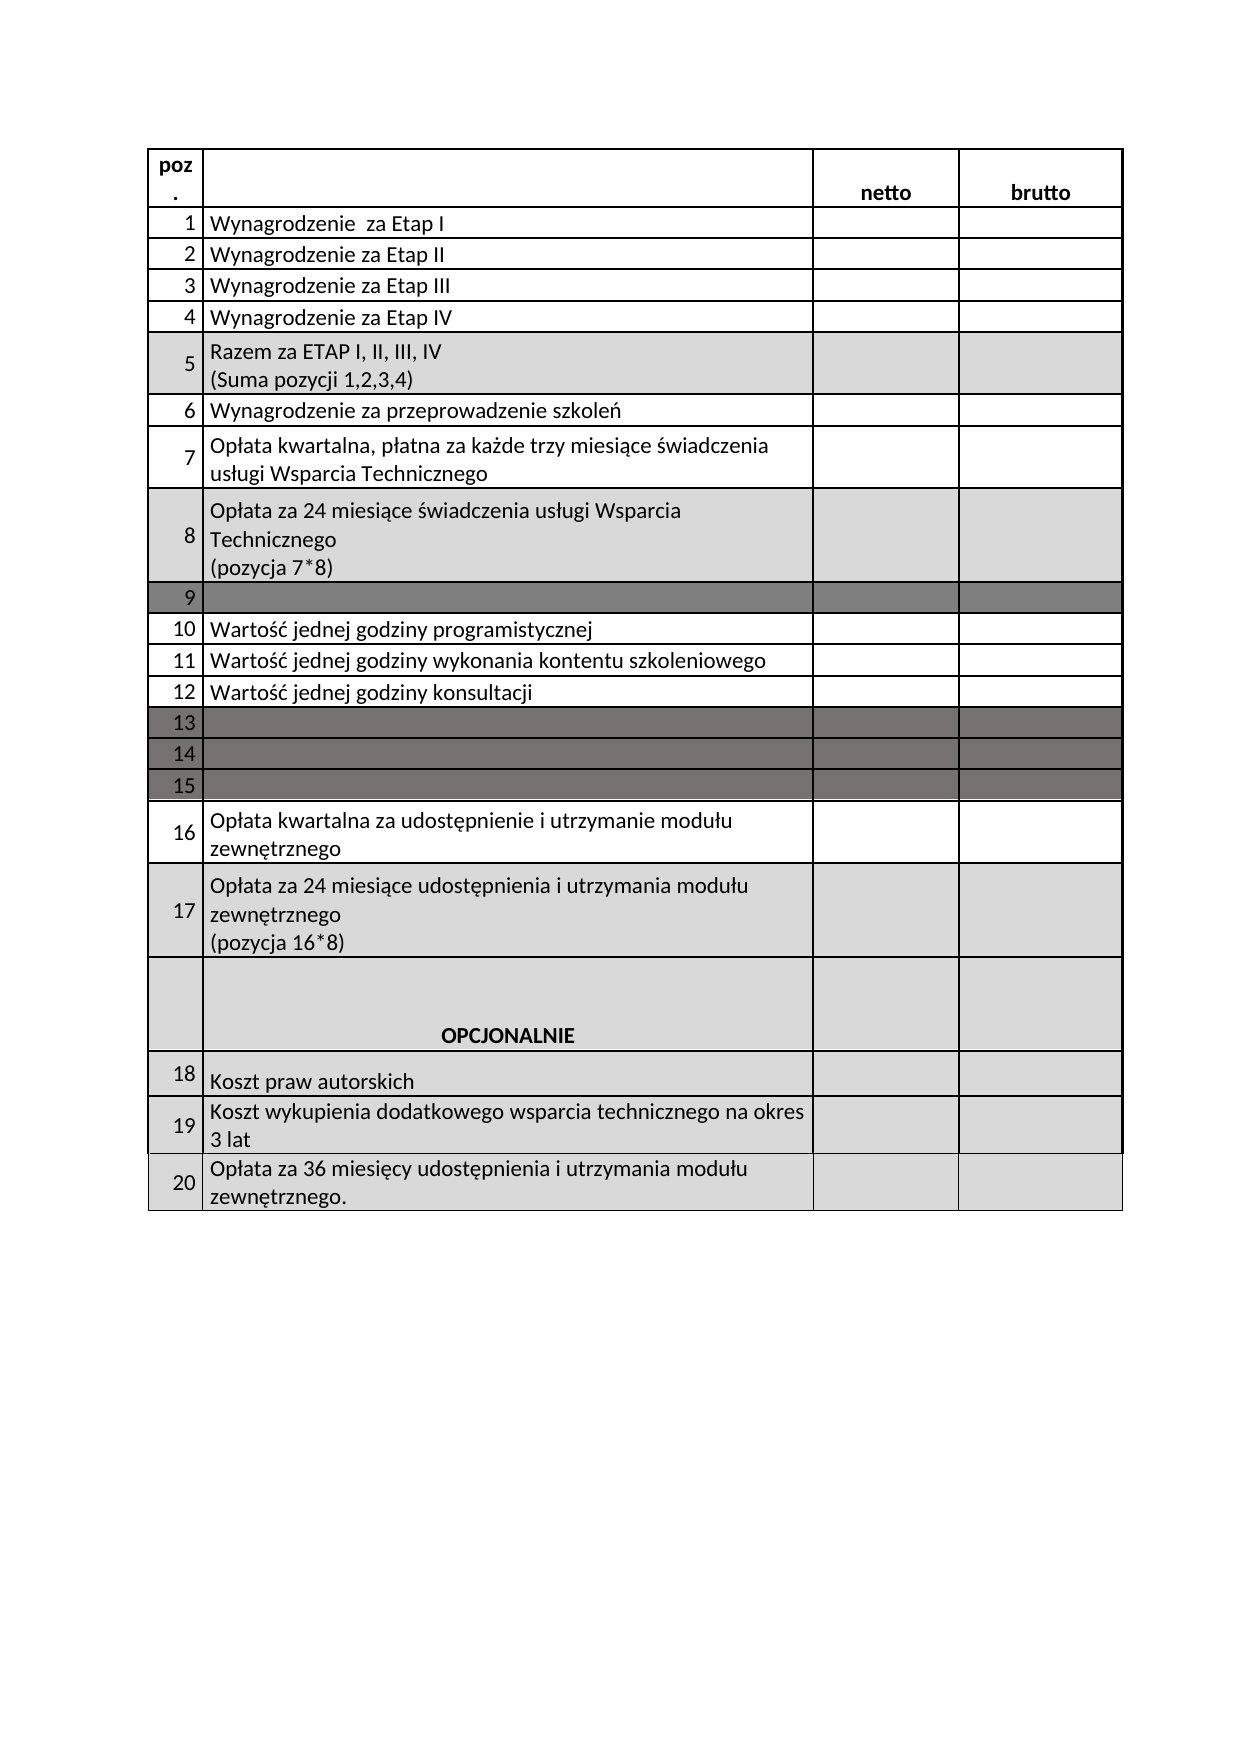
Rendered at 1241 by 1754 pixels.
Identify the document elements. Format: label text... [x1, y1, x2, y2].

table_cell 4 [149, 302, 202, 331]
table_cell [814, 677, 958, 706]
table_cell [960, 864, 1121, 956]
table_cell Razem za ETAP I, II, III, IV (Suma pozycji 1,2,3,4) [204, 333, 812, 393]
table_cell OPCJONALNIE [204, 958, 812, 1049]
table_cell [960, 208, 1121, 237]
table_cell Wynagrodzenie za Etap IV [204, 302, 812, 331]
table_cell [960, 270, 1121, 299]
table_cell 19 [149, 1097, 202, 1153]
table_cell [814, 395, 958, 424]
table_cell [960, 770, 1121, 799]
table_cell Wartość jednej godziny konsultacji [204, 677, 812, 706]
table_cell [960, 302, 1121, 331]
table_cell 10 [149, 614, 202, 643]
table_cell Wartość jednej godziny programistycznej [204, 614, 812, 643]
table_cell [814, 708, 958, 737]
table_cell [814, 739, 958, 768]
table_cell [814, 239, 958, 268]
table_cell Wynagrodzenie za Etap III [204, 270, 812, 299]
table_cell [960, 739, 1121, 768]
table_cell [960, 489, 1121, 581]
table_cell [204, 739, 812, 768]
table_cell Wynagrodzenie za przeprowadzenie szkoleń [204, 395, 812, 424]
table_cell [960, 677, 1121, 706]
table_cell [814, 270, 958, 299]
table_cell Koszt praw autorskich [204, 1052, 812, 1095]
table_header netto [814, 150, 958, 206]
table_cell [960, 1052, 1121, 1095]
table_cell [960, 802, 1121, 862]
table_cell 11 [149, 645, 202, 674]
table_cell [814, 427, 958, 487]
table_cell [814, 1052, 958, 1095]
table_cell [960, 395, 1121, 424]
table_cell 15 [149, 770, 202, 799]
table_cell [814, 333, 958, 393]
table_cell [814, 864, 958, 956]
table_cell [814, 958, 958, 1049]
table_cell 1 [149, 208, 202, 237]
table_cell [204, 583, 812, 612]
table_cell [960, 333, 1121, 393]
table_header poz. [149, 150, 202, 206]
table_cell Opłata za 24 miesiące udostępnienia i utrzymania modułu zewnętrznego (pozycja 16*8) [204, 864, 812, 956]
table_cell 2 [149, 239, 202, 268]
table_cell [814, 770, 958, 799]
table_header [204, 150, 812, 206]
table_cell [960, 239, 1121, 268]
table_cell Opłata kwartalna za udostępnienie i utrzymanie modułu zewnętrznego [204, 802, 812, 862]
table_cell Wynagrodzenie za Etap II [204, 239, 812, 268]
table_cell 8 [149, 489, 202, 581]
table_cell 3 [149, 270, 202, 299]
table_cell [149, 958, 202, 1049]
table_cell 18 [149, 1052, 202, 1095]
table_cell 9 [149, 583, 202, 612]
table_cell Opłata za 24 miesiące świadczenia usługi Wsparcia Technicznego (pozycja 7*8) [204, 489, 812, 581]
table_cell [814, 1097, 958, 1153]
table_cell [959, 1154, 1122, 1210]
table_cell 12 [149, 677, 202, 706]
table_header brutto [960, 150, 1121, 206]
table_cell [814, 614, 958, 643]
table_cell Opłata za 36 miesięcy udostępnienia i utrzymania modułu zewnętrznego. [203, 1154, 813, 1210]
table_cell Opłata kwartalna, płatna za każde trzy miesiące świadczenia usługi Wsparcia Technicznego [204, 427, 812, 487]
table_cell 6 [149, 395, 202, 424]
table_cell 16 [149, 802, 202, 862]
table_cell 14 [149, 739, 202, 768]
table_cell [960, 583, 1121, 612]
table_cell 17 [149, 864, 202, 956]
table_cell Koszt wykupienia dodatkowego wsparcia technicznego na okres 3 lat [204, 1097, 812, 1153]
table_cell [814, 645, 958, 674]
table_cell [204, 770, 812, 799]
table_cell [204, 708, 812, 737]
table_cell [960, 958, 1121, 1049]
table_cell [814, 583, 958, 612]
table_cell [960, 1097, 1121, 1153]
table_cell 13 [149, 708, 202, 737]
table_cell [960, 427, 1121, 487]
table_cell Wartość jednej godziny wykonania kontentu szkoleniowego [204, 645, 812, 674]
table_cell [814, 489, 958, 581]
table_cell [814, 1154, 958, 1210]
table_cell [814, 208, 958, 237]
table_cell [960, 645, 1121, 674]
table_cell [814, 802, 958, 862]
table_cell Wynagrodzenie za Etap I [204, 208, 812, 237]
table_cell [960, 614, 1121, 643]
table_cell 5 [149, 333, 202, 393]
table_cell [960, 708, 1121, 737]
table_cell 20 [149, 1154, 202, 1210]
table_cell 7 [149, 427, 202, 487]
table_cell [814, 302, 958, 331]
